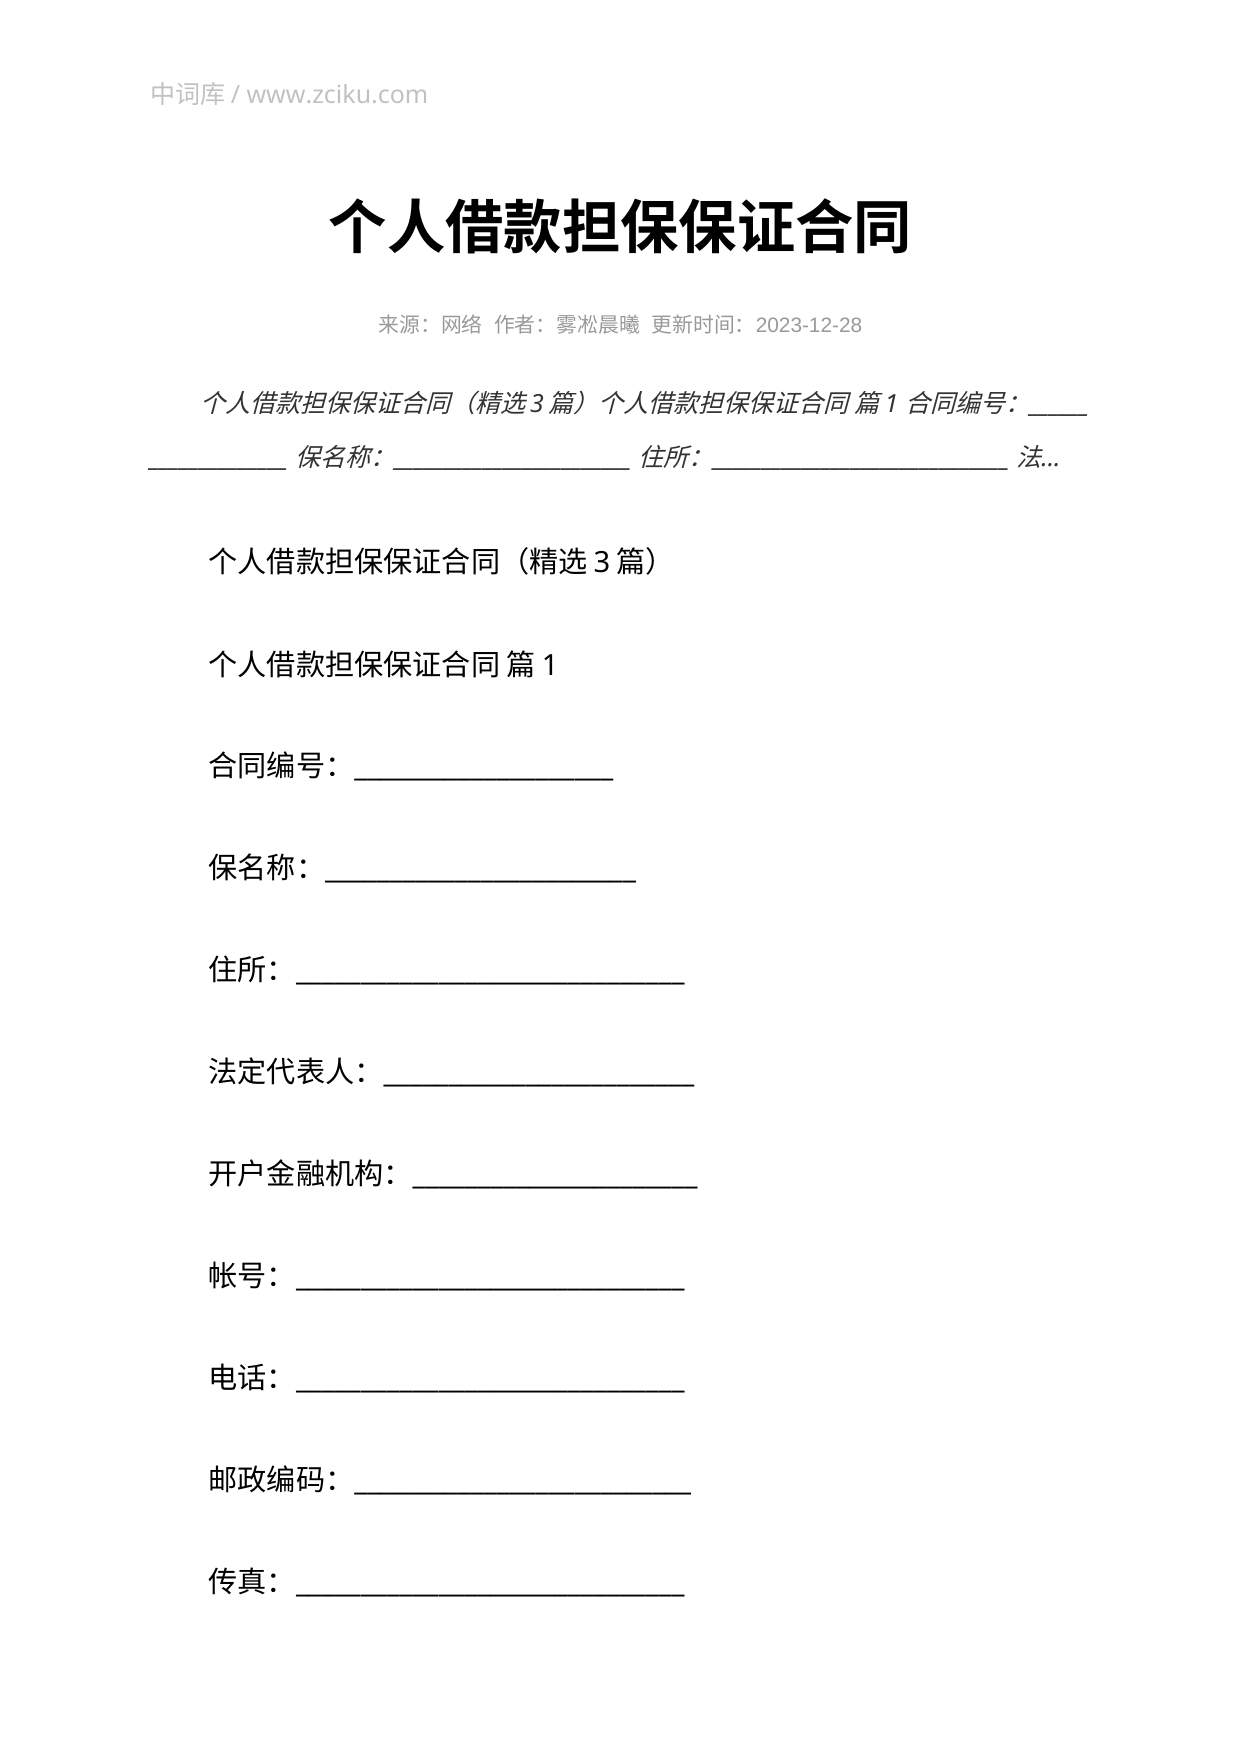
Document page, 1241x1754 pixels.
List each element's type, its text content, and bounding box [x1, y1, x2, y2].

text 个人借款担保保证合同 篇1 [150, 641, 1090, 683]
text 住所：______________________________ [150, 947, 1090, 989]
text 传真：______________________________ [150, 1559, 1090, 1601]
text 邮政编码：__________________________ [150, 1457, 1090, 1499]
text 开户金融机构：______________________ [150, 1151, 1090, 1193]
subtitle 个人借款担保保证合同 [150, 181, 1090, 266]
text 个人借款担保保证合同（精选3篇）个人借款担保保证合同 篇1 合同编号：____________________ 保名称：________________________ 住所：______________________________ 法... [150, 383, 1090, 474]
text 法定代表人：________________________ [150, 1049, 1090, 1091]
text 帐号：______________________________ [150, 1253, 1090, 1295]
text 来源：网络 作者：雾凇晨曦 更新时间：2023-12-28 [150, 313, 1090, 337]
text 个人借款担保保证合同（精选3篇） [150, 539, 1090, 581]
text 电话：______________________________ [150, 1355, 1090, 1397]
text 合同编号：____________________ [150, 743, 1090, 785]
text 保名称：________________________ [150, 845, 1090, 887]
